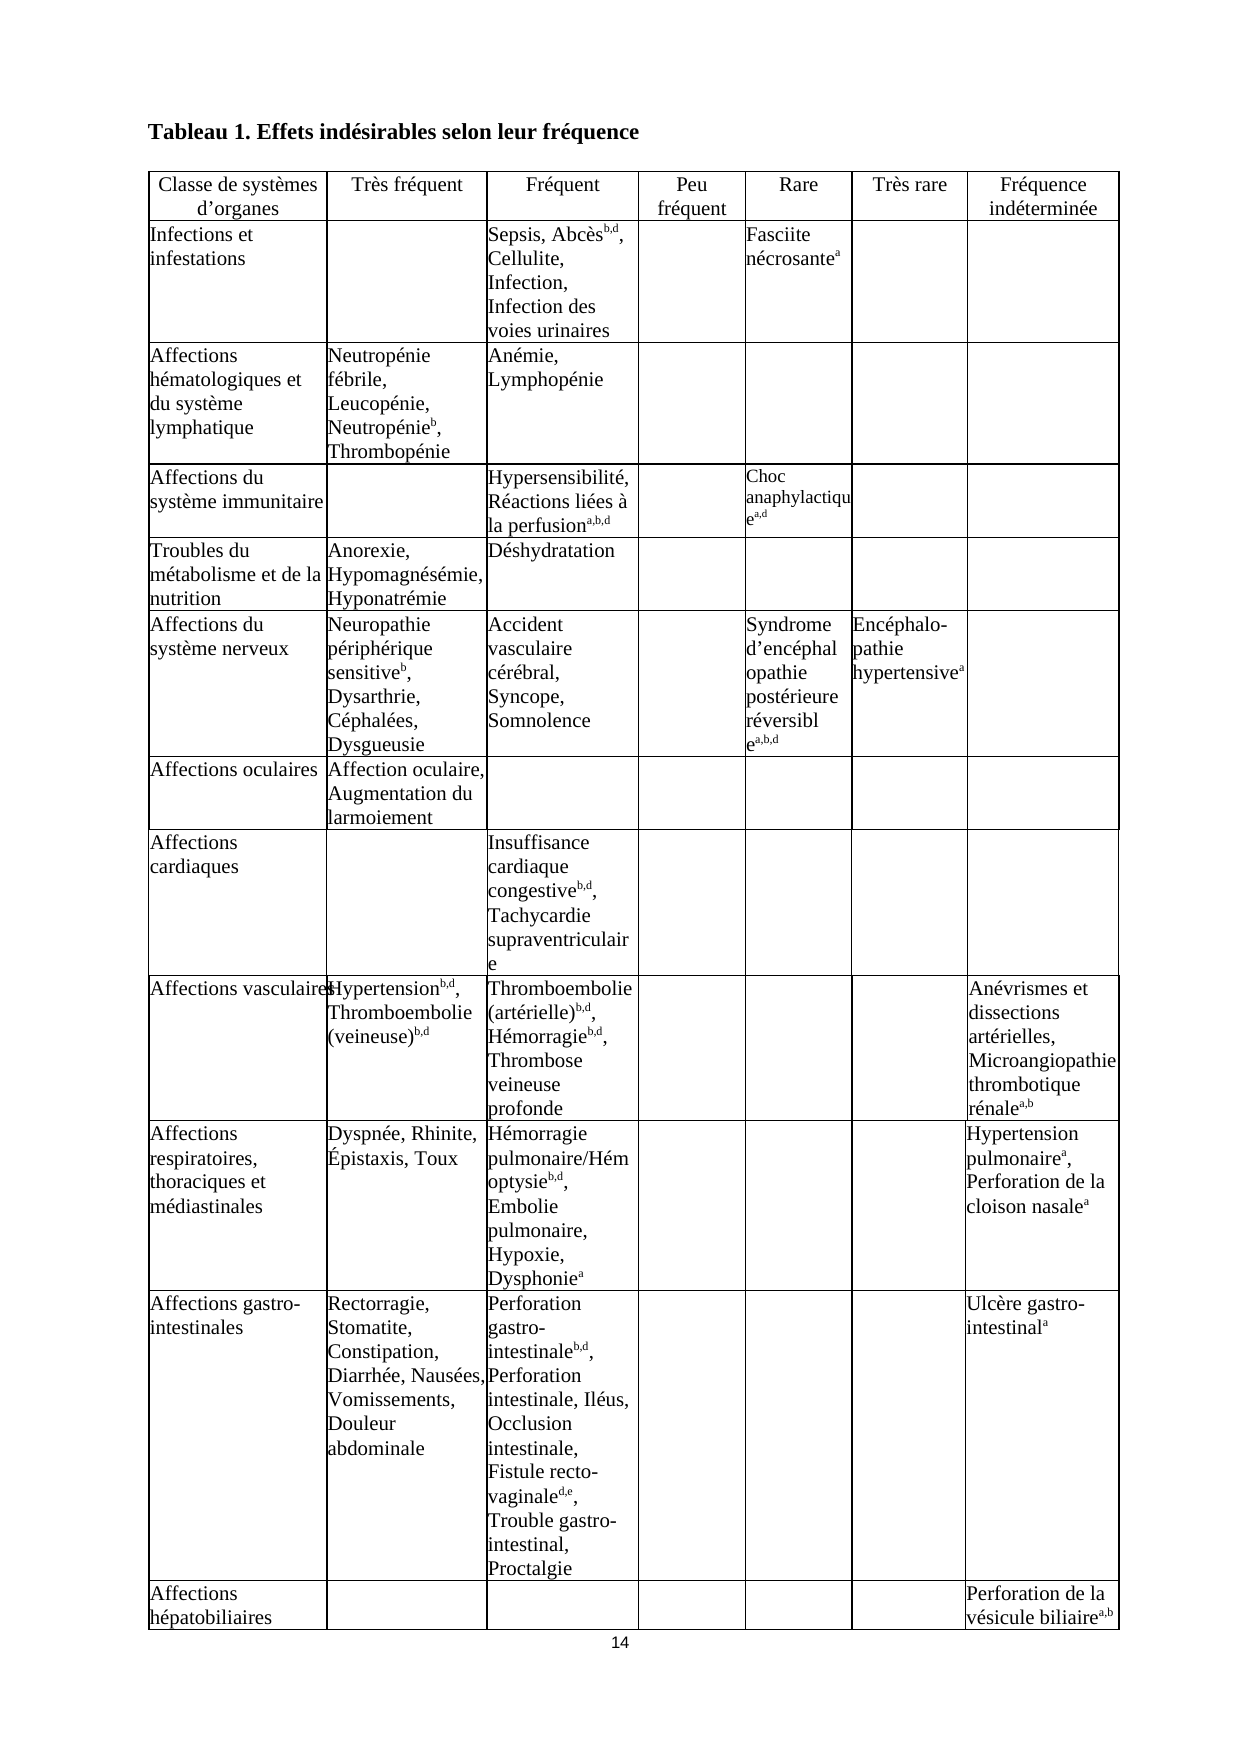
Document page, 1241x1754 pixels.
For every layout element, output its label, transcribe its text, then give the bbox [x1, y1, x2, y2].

table_cell Hypertensionb,d, Thromboembolie (veineuse)b,d [328, 976, 486, 1120]
table_cell [968, 465, 1118, 537]
table_cell Syndrome d’encéphalopathie postérieure réversiblea,b,d [746, 611, 851, 756]
table_cell [746, 976, 851, 1120]
table_cell Rectorragie, Stomatite, Constipation, Diarrhée, Nausées, Vomissements, Douleur abdominale [328, 1291, 486, 1580]
table_cell Affections cardiaques [149, 830, 326, 975]
table_cell Ulcère gastro-intestinala [966, 1291, 1118, 1580]
table_cell [639, 1121, 745, 1290]
table_cell [853, 757, 967, 829]
table_cell [746, 1581, 851, 1629]
table_cell [968, 611, 1118, 756]
table_cell [639, 465, 745, 537]
table_cell Affections hématologiques et du système lymphatique [150, 343, 326, 463]
table_cell Hypersensibilité, Réactions liées à la perfusiona,b,d [488, 465, 638, 537]
table_cell [639, 343, 745, 463]
table_cell Affections respiratoires, thoraciques et médiastinales [150, 1121, 326, 1290]
table_cell [853, 976, 967, 1120]
table_cell [327, 830, 487, 975]
table_cell Affection oculaire, Augmentation du larmoiement [328, 757, 486, 829]
table_cell [639, 1581, 745, 1629]
table_header Fréquent [488, 172, 638, 220]
table_cell [746, 1121, 851, 1290]
table_cell Insuffisance cardiaque congestiveb,d, Tachycardie supraventriculaire [488, 830, 638, 975]
table_header Fréquence indéterminée [968, 172, 1118, 220]
table_cell Affections gastro-intestinales [150, 1291, 326, 1580]
table_cell Accident vasculaire cérébral, Syncope, Somnolence [488, 611, 638, 756]
table_cell [488, 1581, 638, 1629]
table_cell Dyspnée, Rhinite, Épistaxis, Toux [328, 1121, 486, 1290]
table_cell [488, 757, 638, 829]
table_cell [639, 611, 745, 756]
table_header Très rare [853, 172, 967, 220]
table_cell [853, 465, 967, 537]
table_cell Thromboembolie (artérielle)b,d, Hémorragieb,d, Thrombose veineuse profonde [488, 976, 638, 1120]
table_cell Affections du système nerveux [150, 611, 326, 756]
table_cell [746, 538, 851, 610]
table_cell [852, 830, 967, 975]
table_cell [968, 538, 1118, 610]
table_cell Perforation de la vésicule biliairea,b [966, 1581, 1118, 1629]
table_cell [328, 1581, 486, 1629]
table_cell Affections oculaires [150, 757, 326, 829]
table_cell [853, 221, 967, 342]
table_cell [639, 538, 745, 610]
table_cell [639, 976, 745, 1120]
table_cell [746, 1291, 851, 1580]
table_cell [968, 757, 1118, 829]
table_cell Sepsis, Abcèsb,d, Cellulite, Infection, Infection des voies urinaires [488, 221, 638, 342]
table_header Très fréquent [328, 172, 486, 220]
table_cell Perforation gastro-intestinaleb,d, Perforation intestinale, Iléus, Occlusion intestinale, Fistule recto-vaginaled,e, Trouble gastro-intestinal, Proctalgie [488, 1291, 638, 1580]
table_cell [853, 538, 967, 610]
table_cell [853, 1121, 965, 1290]
table_cell [328, 465, 486, 537]
table_cell Fasciite nécrosantea [746, 221, 851, 342]
table_cell [853, 343, 967, 463]
table_cell Hémorragie pulmonaire/Hémoptysieb,d, Embolie pulmonaire, Hypoxie, Dysphoniea [488, 1121, 638, 1290]
table_cell Affections du système immunitaire [150, 465, 326, 537]
table_cell [639, 830, 745, 975]
table_cell Anorexie, Hypomagnésémie, Hyponatrémie [328, 538, 486, 610]
table_cell [968, 830, 1118, 975]
table_header Rare [746, 172, 851, 220]
table_cell [968, 221, 1118, 342]
table_cell [746, 830, 851, 975]
table_cell [746, 343, 851, 463]
table_cell [968, 343, 1118, 463]
table_cell [639, 221, 745, 342]
table_cell Neutropénie fébrile, Leucopénie, Neutropénieb, Thrombopénie [328, 343, 486, 463]
table_cell Choc anaphylactiquea,d [746, 465, 851, 537]
table_cell Affections hépatobiliaires [150, 1581, 326, 1629]
table_cell Neuropathie périphérique sensitiveb, Dysarthrie, Céphalées, Dysgueusie [328, 611, 486, 756]
table_cell [853, 1291, 965, 1580]
table_cell [639, 1291, 745, 1580]
table_cell Anémie, Lymphopénie [488, 343, 638, 463]
table_cell Infections et infestations [150, 221, 326, 342]
table_cell [639, 757, 745, 829]
table_cell Affections vasculaires [150, 976, 326, 1120]
text Tableau 1. Effets indésirables selon leur fréquence [148, 118, 1093, 144]
table_cell [853, 1581, 965, 1629]
table_cell [746, 757, 851, 829]
table_cell Encéphalopathie hypertensivea [853, 611, 967, 756]
table_cell Anévrismes et dissections artérielles, Microangiopathie thrombotique rénalea,b [968, 976, 1118, 1120]
table_header Classe de systèmes d’organes [150, 172, 326, 220]
table_header Peu fréquent [639, 172, 745, 220]
table_cell Hypertension pulmonairea, Perforation de la cloison nasalea [966, 1121, 1118, 1290]
table_cell Troubles du métabolisme et de la nutrition [150, 538, 326, 610]
table_cell [328, 221, 486, 342]
table_cell Déshydratation [488, 538, 638, 610]
